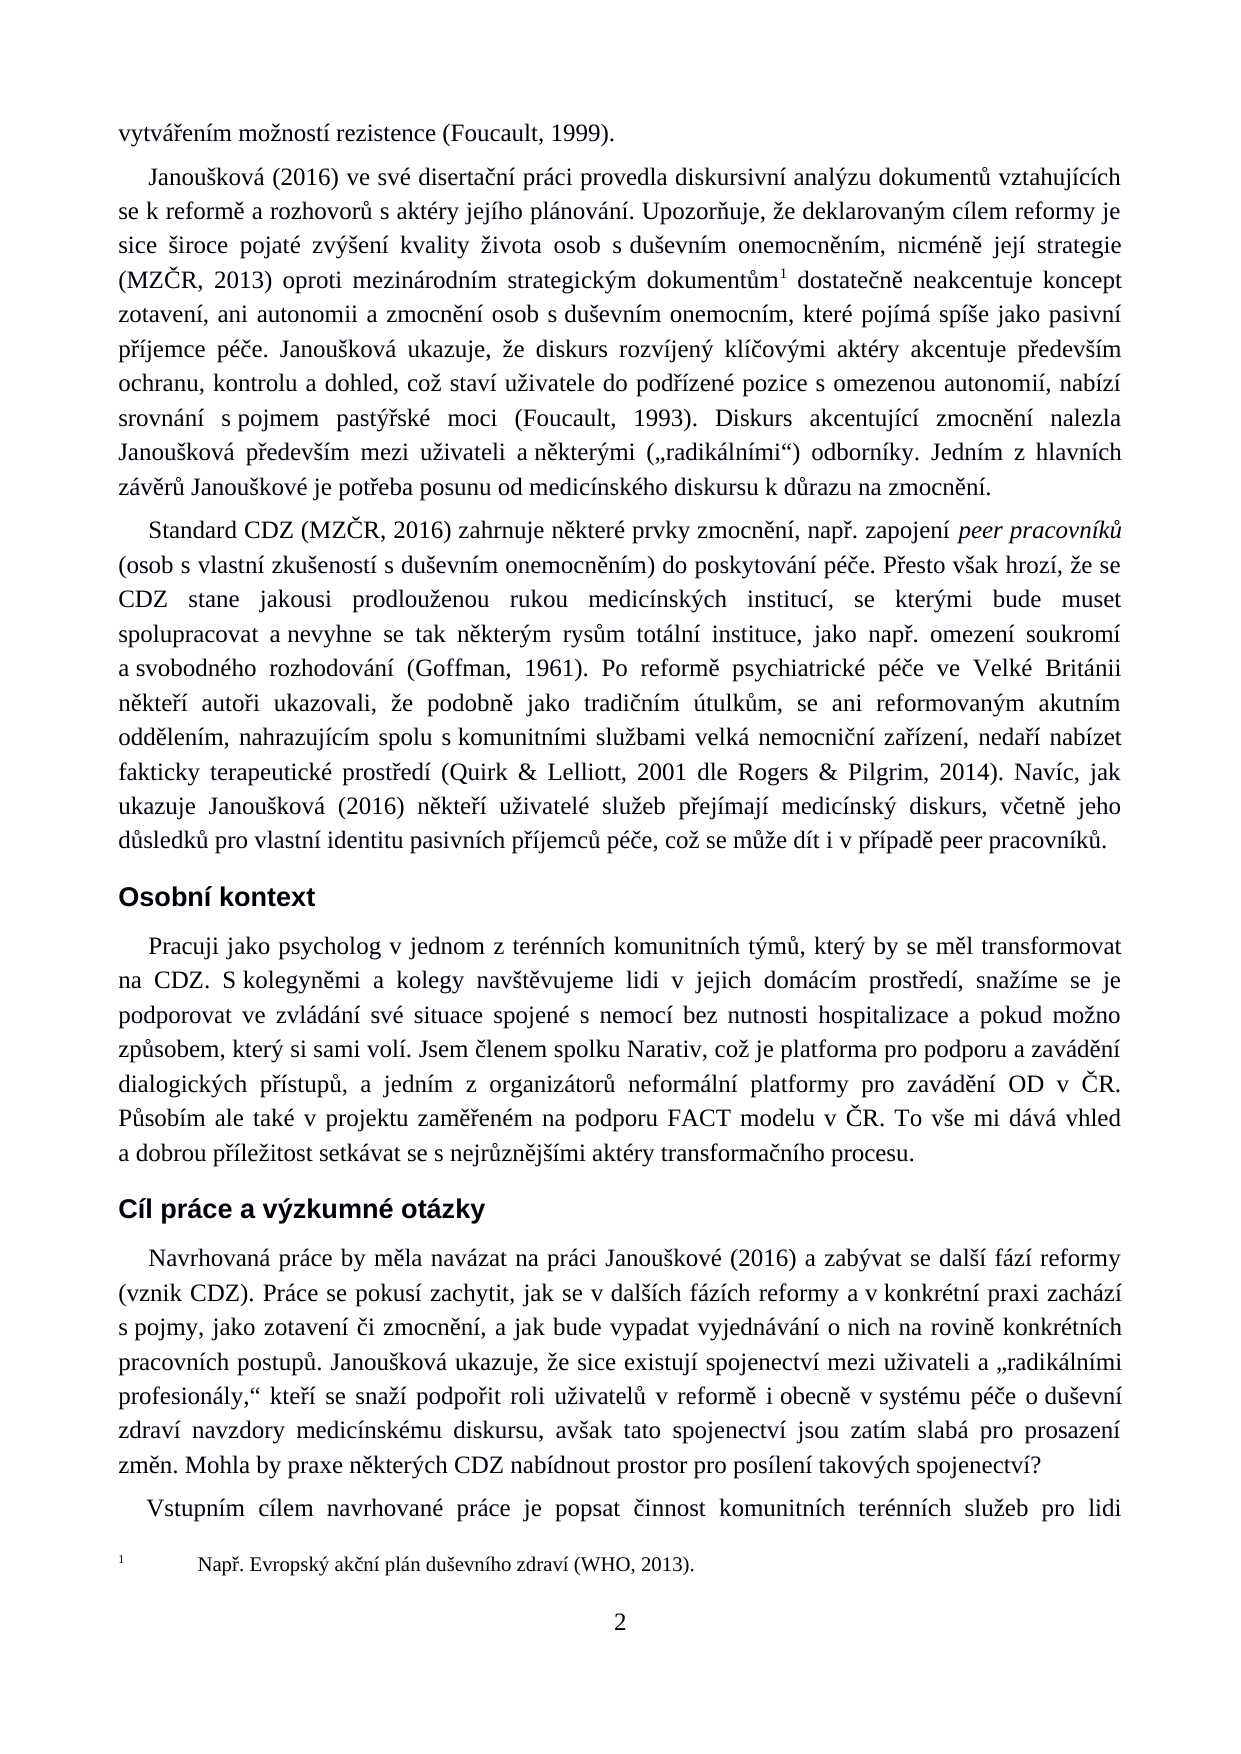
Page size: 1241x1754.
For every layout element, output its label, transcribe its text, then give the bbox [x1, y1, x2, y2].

text Janoušková (2016) ve své disertační práci provedla diskursivní analýzu dokumentů vztahujících se k reformě a rozhovorů s aktéry jejího plánování. Upozorňuje, že deklarovaným cílem reformy je sice široce pojaté zvýšení kvality života osob s duševním onemocněním, nicméně její strategie (MZČR, 2013) oproti mezinárodním strategickým dokumentům dostatečně neakcentuje koncept zotavení, ani autonomii a zmocnění osob s duševním onemocním, které pojímá spíše jako pasivní příjemce péče. Janoušková ukazuje, že diskurs rozvíjený klíčovými aktéry akcentuje především ochranu, kontrolu a dohled, což staví uživatele do podřízené pozice s omezenou autonomií, nabízí srovnání s pojmem pastýřské moci (Foucault, 1993). Diskurs akcentující zmocnění nalezla Janoušková především mezi uživateli a některými („radikálními“) odborníky. Jedním z hlavních závěrů Janouškové je potřeba posunu od medicínského diskursu k důrazu na zmocnění. [118, 162, 1122, 501]
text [118, 118, 1122, 147]
list Osobní kontext [118, 881, 1122, 912]
list Cíl práce a výzkumné otázky [118, 1193, 1122, 1224]
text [118, 1493, 1122, 1522]
text Navrhovaná práce by měla navázat na práci Janouškové (2016) a zabývat se další fází reformy (vznik CDZ). Práce se pokusí zachytit, jak se v dalších fázích reformy a v konkrétní praxi zachází s pojmy, jako zotavení či zmocnění, a jak bude vypadat vyjednávání o nich na rovině konkrétních pracovních postupů. Janoušková ukazuje, že sice existují spojenectví mezi uživateli a „radikálními profesionály,“ kteří se snaží podpořit roli uživatelů v reformě i obecně v systému péče o duševní zdraví navzdory medicínskému diskursu, avšak tato spojenectví jsou zatím slabá pro prosazení změn. Mohla by praxe některých CDZ nabídnout prostor pro posílení takových spojenectví? [118, 1243, 1122, 1479]
text Standard CDZ (MZČR, 2016) zahrnuje některé prvky zmocnění, např. zapojení peer pracovníků (osob s vlastní zkušeností s duševním onemocněním) do poskytování péče. Přesto však hrozí, že se CDZ stane jakousi prodlouženou rukou medicínských institucí, se kterými bude muset spolupracovat a nevyhne se tak některým rysům totální instituce, jako např. omezení soukromí a svobodného rozhodování (Goffman, 1961). Po reformě psychiatrické péče ve Velké Británii někteří autoři ukazovali, že podobně jako tradičním útulkům, se ani reformovaným akutním oddělením, nahrazujícím spolu s komunitními službami velká nemocniční zařízení, nedaří nabízet fakticky terapeutické prostředí (Quirk & Lelliott, 2001 dle Rogers & Pilgrim, 2014). Navíc, jak ukazuje Janoušková (2016) někteří uživatelé služeb přejímají medicínský diskurs, včetně jeho důsledků pro vlastní identitu pasivních příjemců péče, což se může dít i v případě peer pracovníků. [118, 515, 1122, 854]
text Pracuji jako psycholog v jednom z terénních komunitních týmů, který by se měl transformovat na CDZ. S kolegyněmi a kolegy navštěvujeme lidi v jejich domácím prostředí, snažíme se je podporovat ve zvládání své situace spojené s nemocí bez nutnosti hospitalizace a pokud možno způsobem, který si sami volí. Jsem členem spolku Narativ, což je platforma pro podporu a zavádění dialogických přístupů, a jedním z organizátorů neformální platformy pro zavádění OD v ČR. Působím ale také v projektu zaměřeném na podporu FACT modelu v ČR. To vše mi dává vhled a dobrou příležitost setkávat se s nejrůznějšími aktéry transformačního procesu. [118, 931, 1122, 1167]
